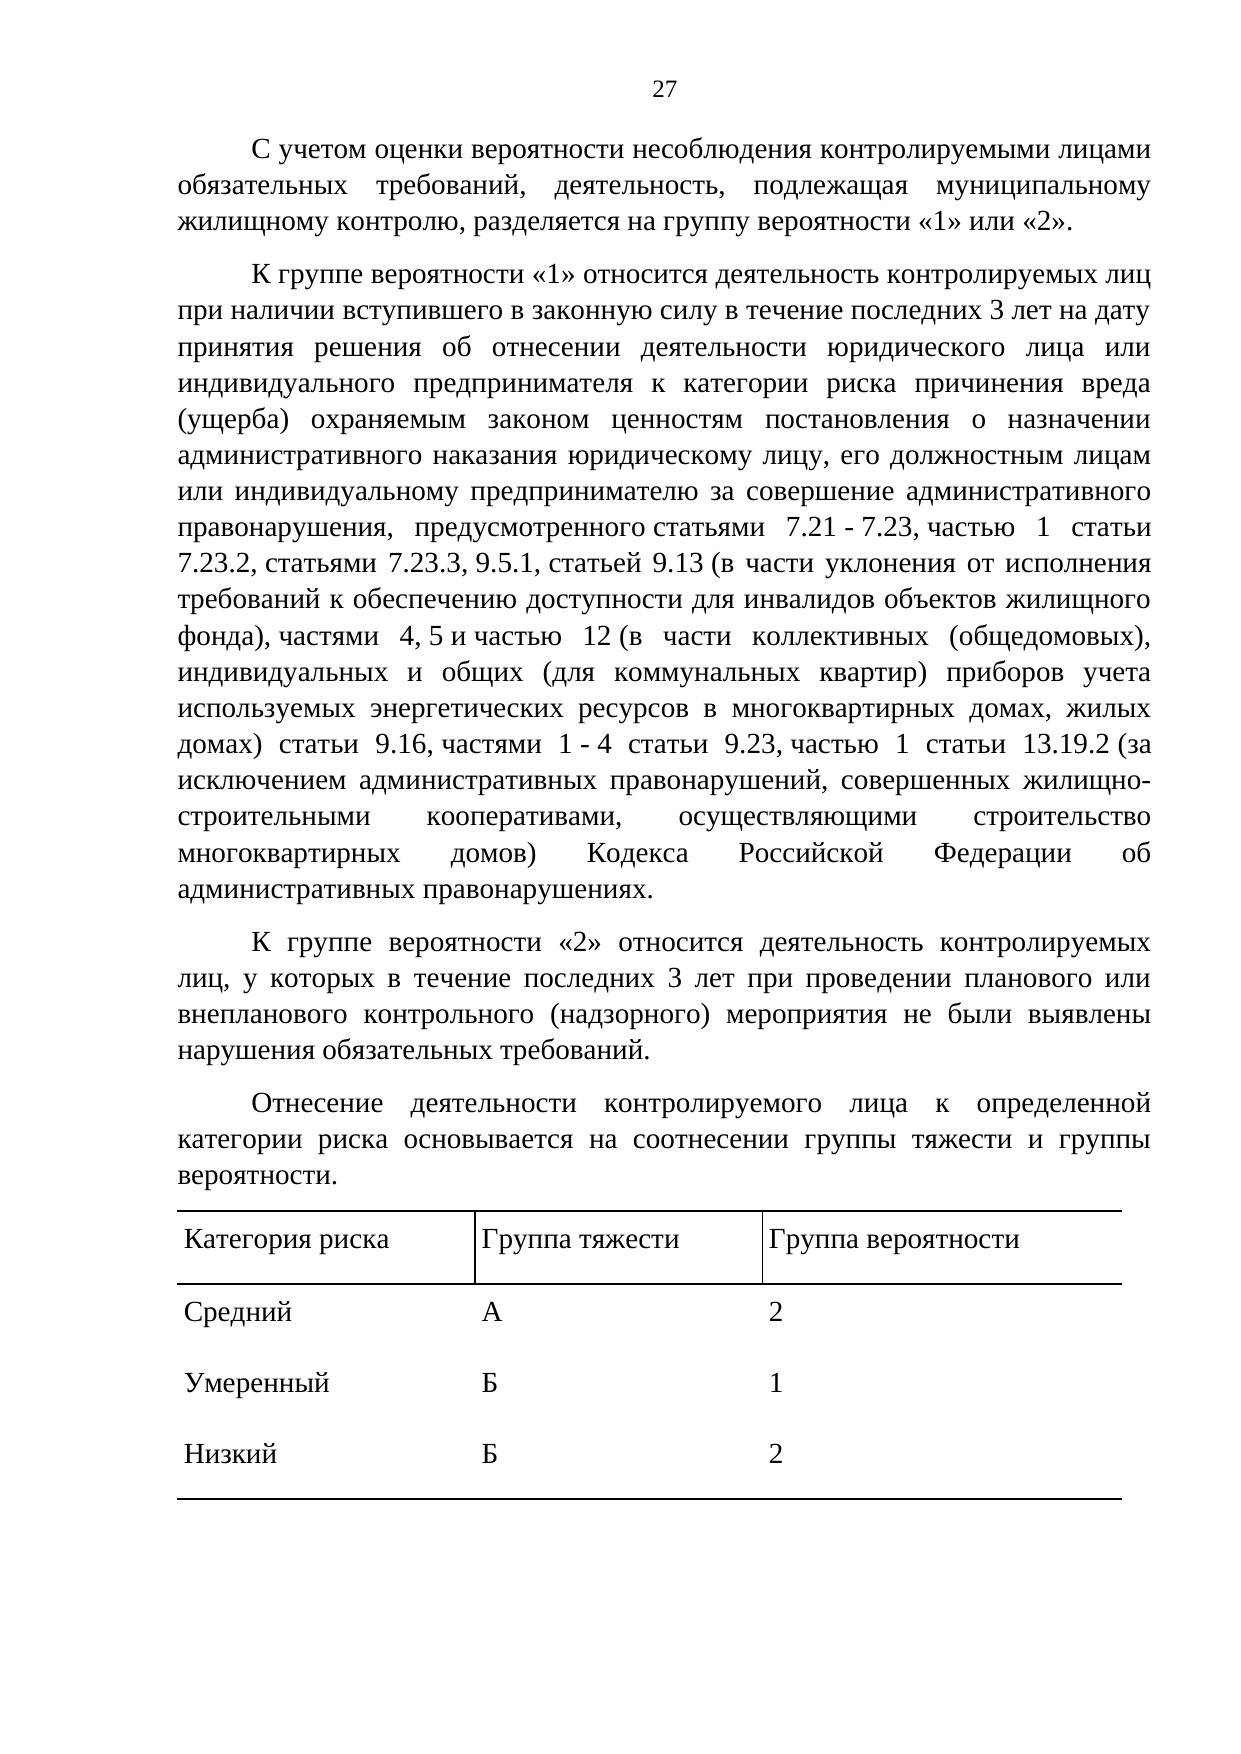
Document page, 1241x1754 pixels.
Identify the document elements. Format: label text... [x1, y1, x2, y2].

text К группе вероятности «2» относится деятельность контролируемых лиц, у которых в течение последних 3 лет при проведении планового или внепланового контрольного (надзорного) мероприятия не были выявлены нарушения обязательных требований. [177, 924, 1152, 1066]
text С учетом оценки вероятности несоблюдения контролируемыми лицами обязательных требований, деятельность, подлежащая муниципальному жилищному контролю, разделяется на группу вероятности «1» или «2». [177, 131, 1152, 237]
table_header Группа вероятности [763, 1212, 1122, 1283]
text К группе вероятности «1» относится деятельность контролируемых лиц при наличии вступившего в законную силу в течение последних 3 лет на дату принятия решения об отнесении деятельности юридического лица или индивидуального предпринимателя к категории риска причинения вреда (ущерба) охраняемым законом ценностям постановления о назначении административного наказания юридическому лицу, его должностным лицам или индивидуальному предпринимателю за совершение административного правонарушения, предусмотренного статьями 7.21 - 7.23, частью 1 статьи 7.23.2, статьями 7.23.3, 9.5.1, статьей 9.13 (в части уклонения от исполнения требований к обеспечению доступности для инвалидов объектов жилищного фонда), частями 4, 5 и частью 12 (в части коллективных (общедомовых), индивидуальных и общих (для коммунальных квартир) приборов учета используемых энергетических ресурсов в многоквартирных домах, жилых домах) статьи 9.16, частями 1 - 4 статьи 9.23, частью 1 статьи 13.19.2 (за исключением административных правонарушений, совершенных жилищно-строительными кооперативами, осуществляющими строительство многоквартирных домов) Кодекса Российской Федерации об административных правонарушениях. [177, 256, 1152, 904]
table_cell Низкий [177, 1427, 475, 1498]
table_cell 1 [763, 1356, 1122, 1427]
table_cell 2 [763, 1285, 1122, 1356]
table_cell Средний [177, 1285, 475, 1356]
table_header Группа тяжести [476, 1212, 762, 1283]
text Отнесение деятельности контролируемого лица к определенной категории риска основывается на соотнесении группы тяжести и группы вероятности. [177, 1085, 1152, 1191]
table_cell 2 [763, 1427, 1122, 1498]
table_cell Б [475, 1356, 762, 1427]
table_cell Умеренный [177, 1356, 475, 1427]
table_cell А [475, 1285, 762, 1356]
table_cell Б [475, 1427, 762, 1498]
table_header Категория риска [177, 1212, 474, 1283]
